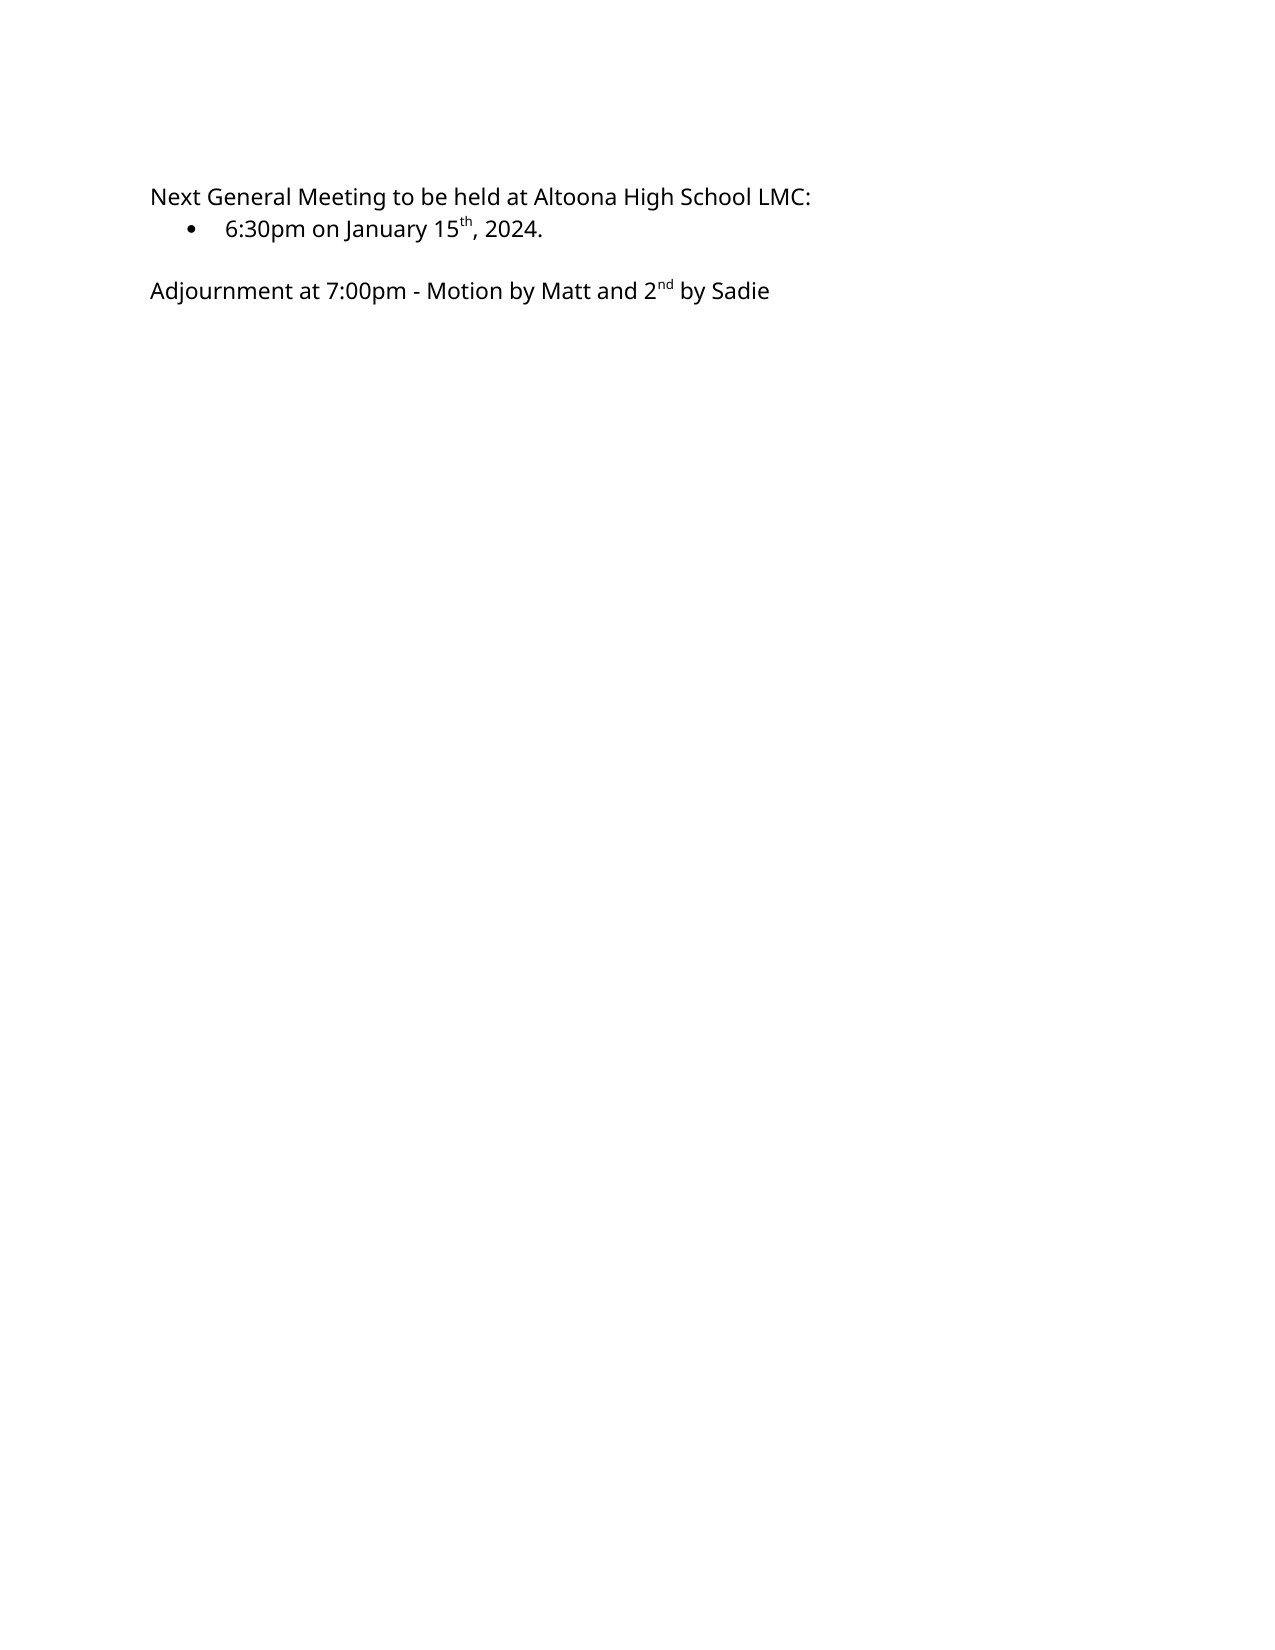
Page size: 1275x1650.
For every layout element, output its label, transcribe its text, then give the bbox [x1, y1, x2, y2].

text Adjournment at 7:00pm - Motion by Matt and 2nd by Sadie [150, 275, 1125, 306]
list 6:30pm on January 15th, 2024. [187, 212, 1125, 244]
text Next General Meeting to be held at Altoona High School LMC: [150, 181, 1125, 212]
